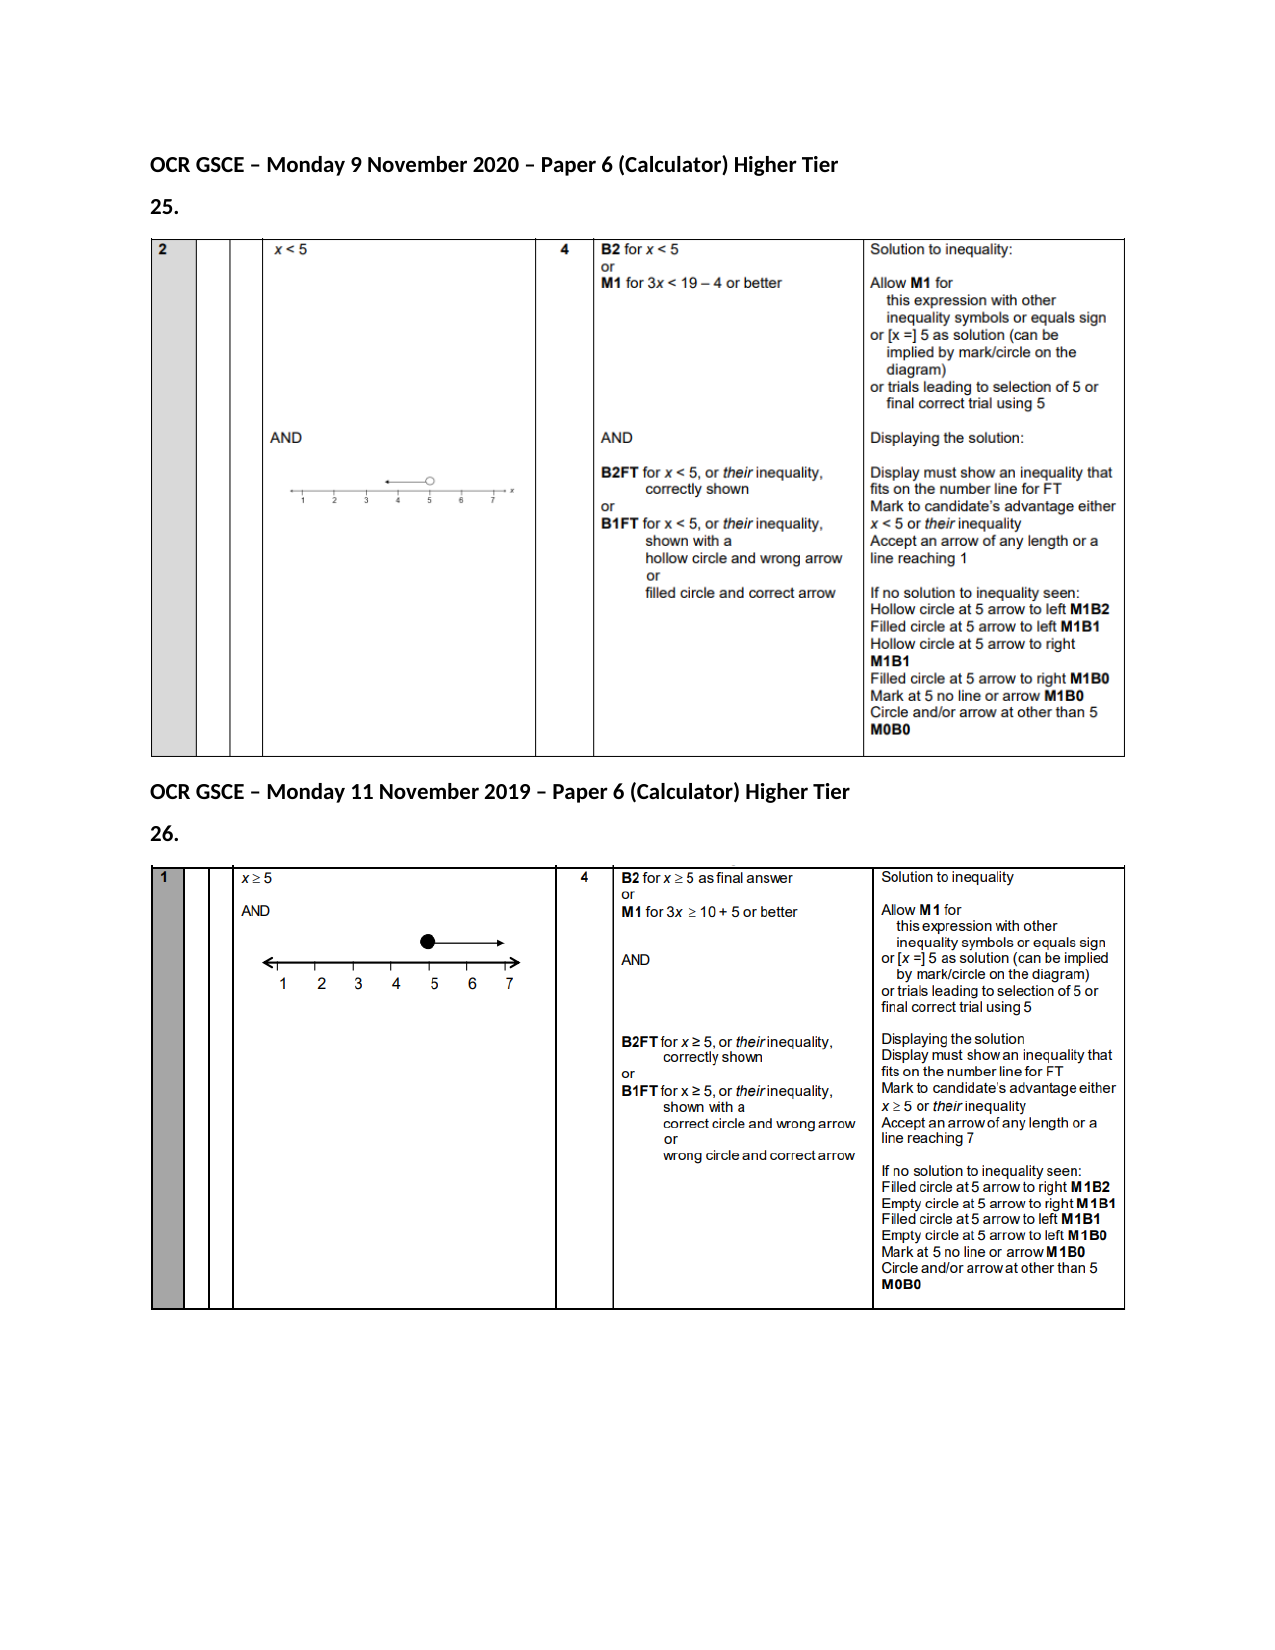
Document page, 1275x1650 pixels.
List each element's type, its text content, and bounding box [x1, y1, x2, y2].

text OCR GSCE – Monday 9 November 2020 – Paper 6 (Calculator) Higher Tier [150, 150, 1125, 178]
text 26. [150, 819, 1125, 847]
text OCR GSCE – Monday 11 November 2019 – Paper 6 (Calculator) Higher Tier [150, 777, 1125, 805]
picture [150, 865, 1125, 1311]
picture [150, 238, 1125, 758]
text 25. [150, 192, 1125, 220]
